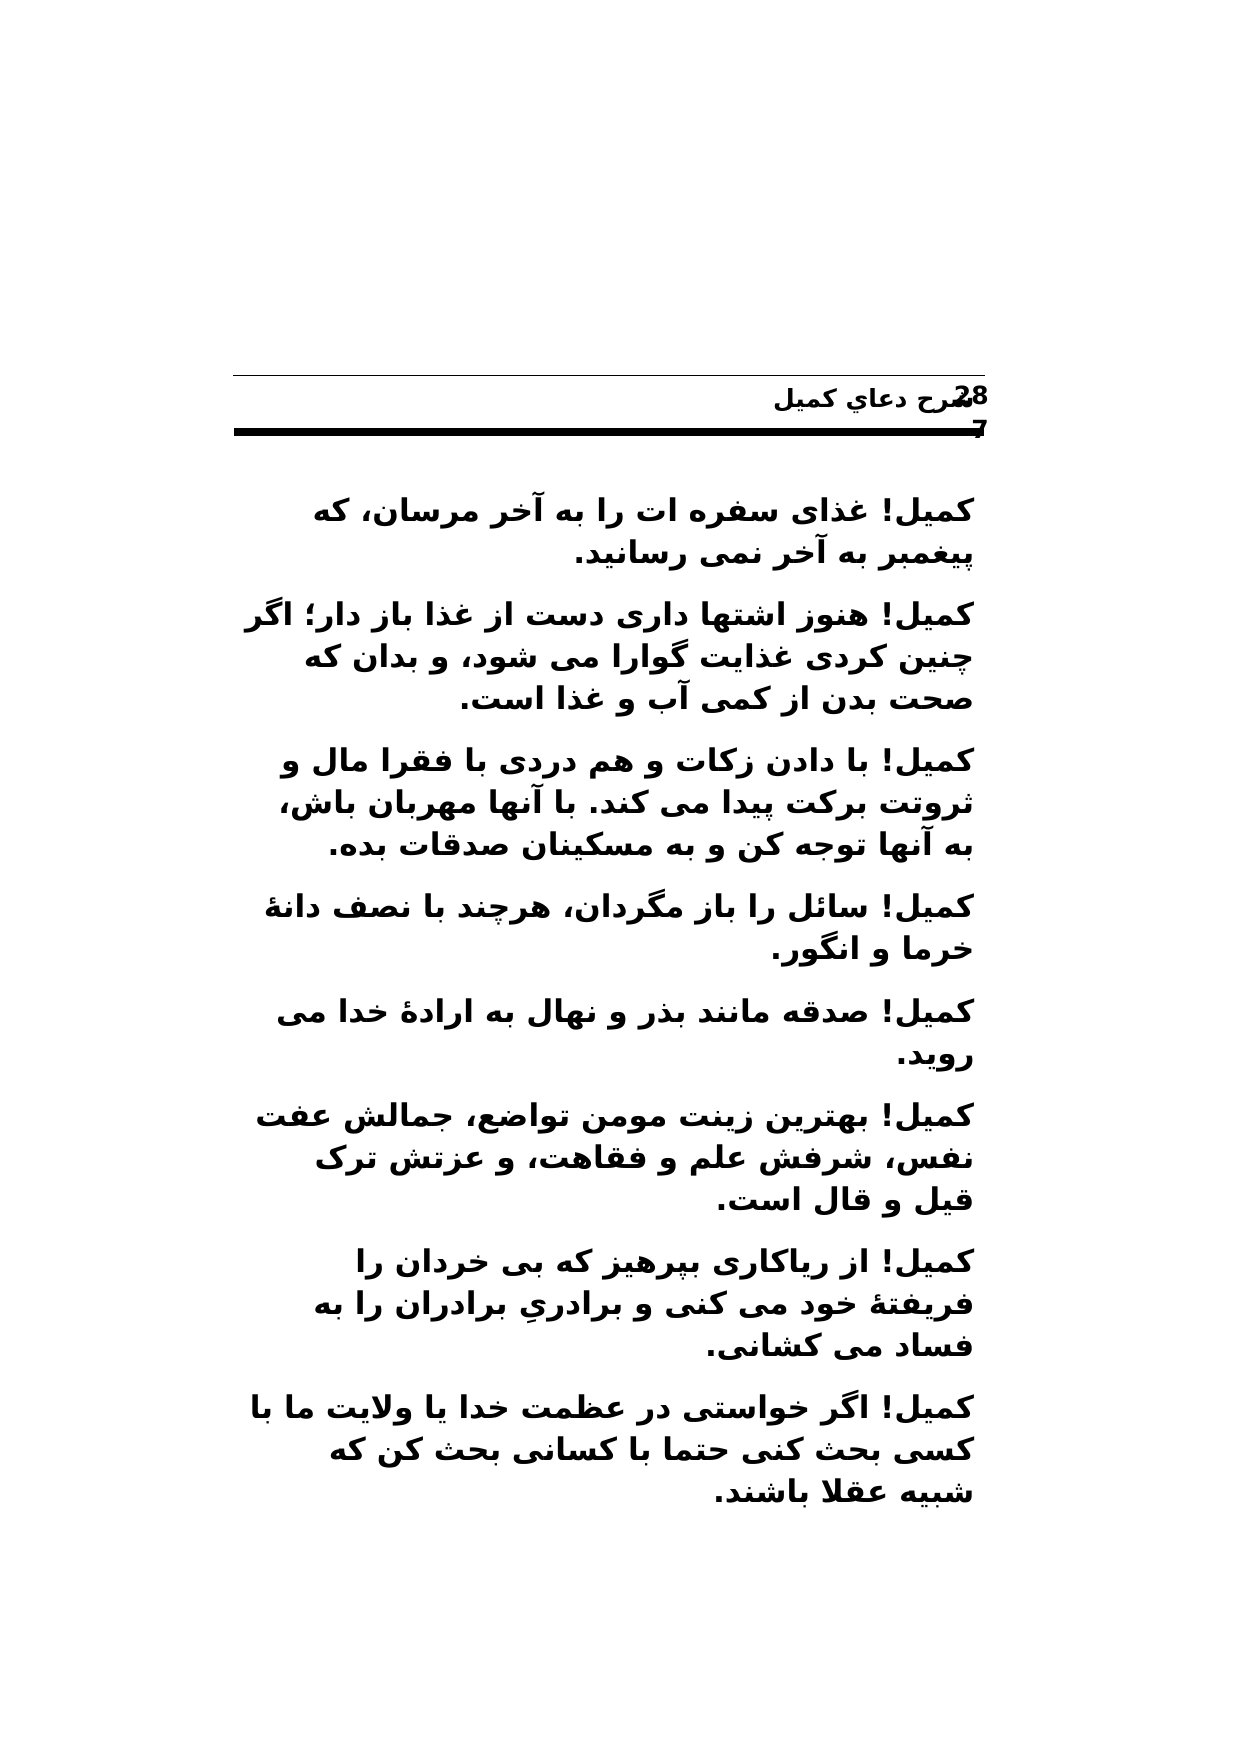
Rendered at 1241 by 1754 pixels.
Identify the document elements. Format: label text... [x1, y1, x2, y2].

text کمیل! با دادن زکات و هم دردی با فقرا مال و ثروتت برکت پیدا می کند. با آنها مهربان باش، به آنها توجه کن و به مسکینان صدقات بده. [244, 743, 974, 863]
text کمیل! غذای سفره ات را به آخر مرسان، که پیغمبر به آخر نمی رسانید. [244, 492, 974, 570]
text کمیل! بهترین زینت مومن تواضع، جمالش عفت نفس، شرفش علم و فقاهت، و عزتش ترک قیل و قال است. [244, 1098, 974, 1217]
text کمیل! هنوز اشتها داری دست از غذا باز دار؛ اگر چنین کردی غذایت گوارا می شود، و بدان که صحت بدن از کمی آب و غذا است. [244, 597, 974, 716]
text کمیل! صدقه مانند بذر و نهال به ارادۀ خدا می روید. [244, 993, 974, 1071]
text کمیل! از ریاکاری بپرهیز که بی خردان را فریفتۀ خود می کنی و برادریِ برادران را به فساد می کشانی. [244, 1244, 974, 1364]
text کمیل! سائل را باز مگردان، هرچند با نصف دانۀ خرما و انگور. [244, 889, 974, 967]
text کمیل! اگر خواستی در عظمت خدا یا ولایت ما با کسی بحث کنی حتما با کسانی بحث کن که شبیه عقلا باشند. [244, 1390, 974, 1510]
